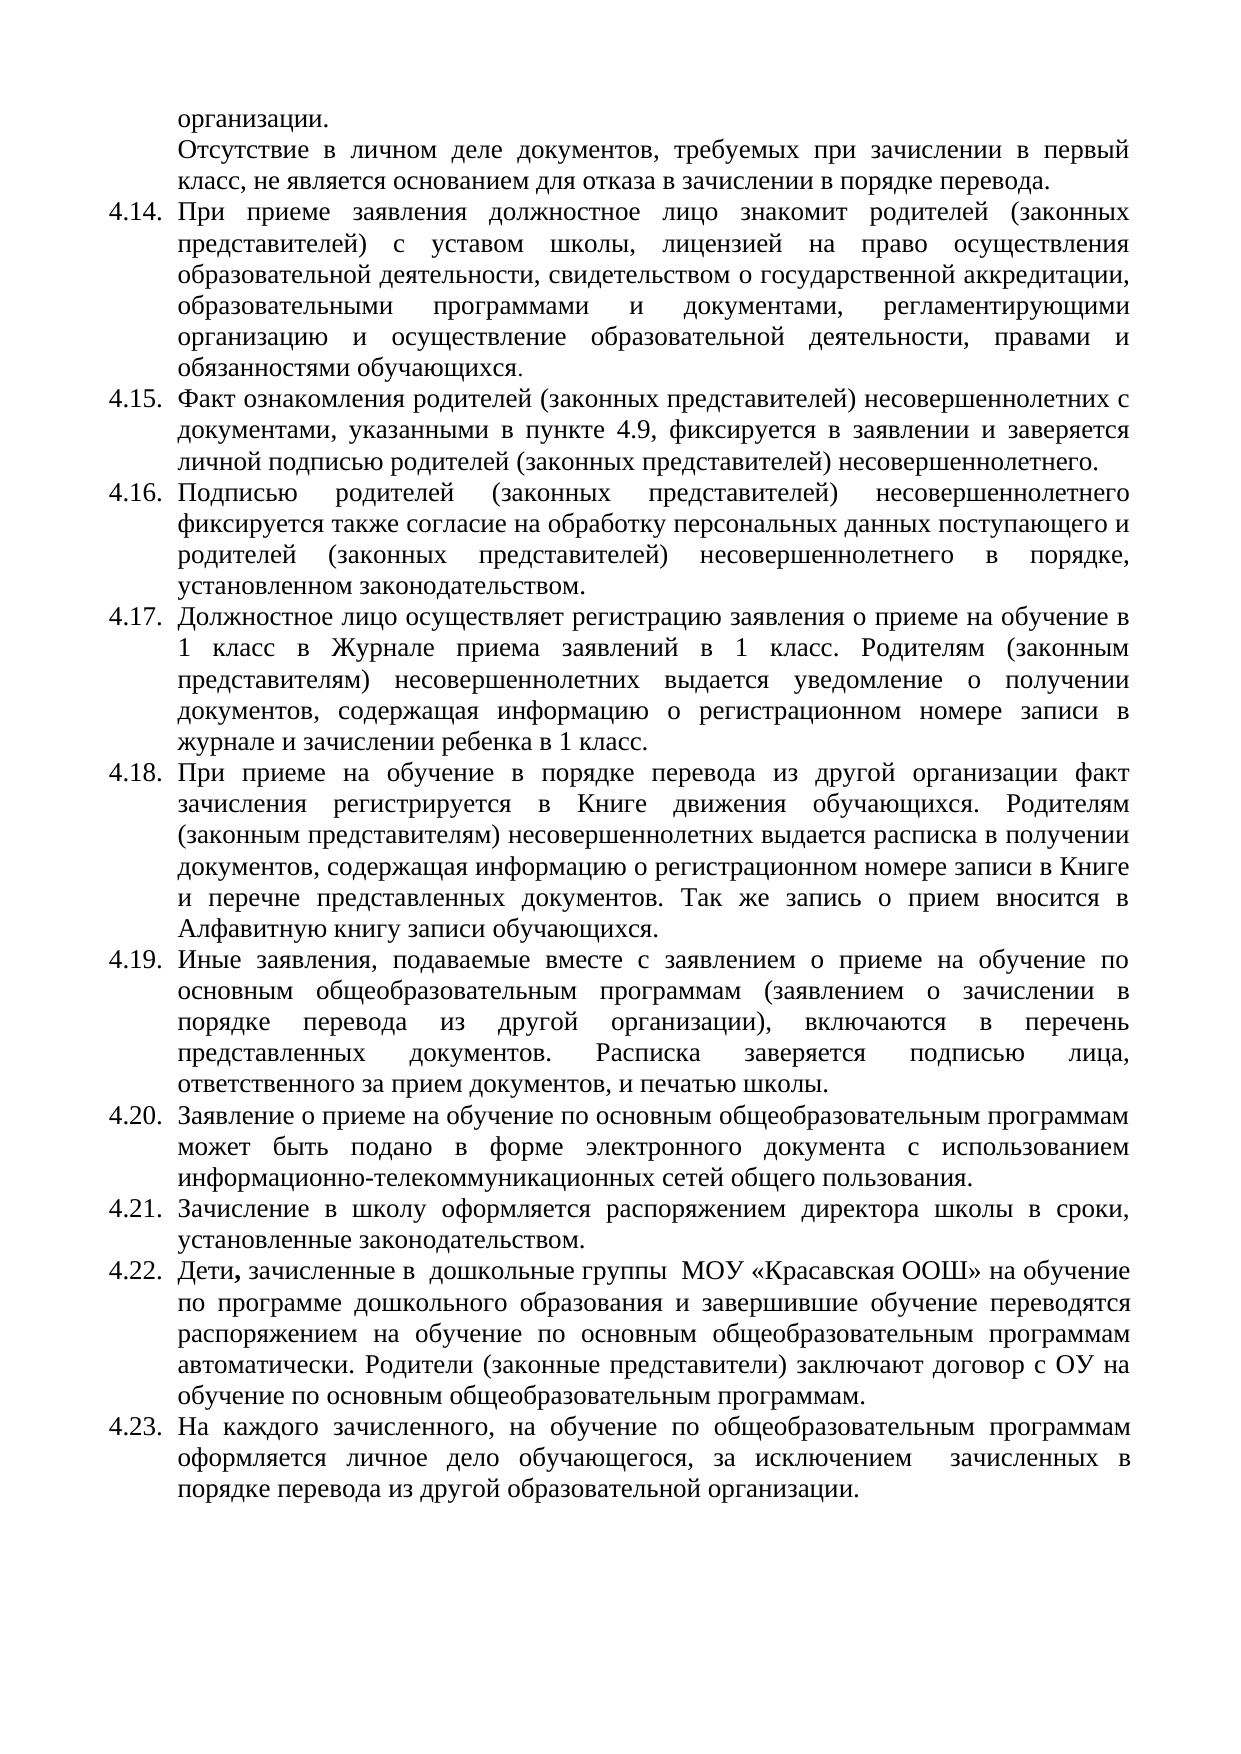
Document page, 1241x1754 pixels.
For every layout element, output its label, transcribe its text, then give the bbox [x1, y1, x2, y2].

list Факт ознакомления родителей (законных представителей) несовершеннолетних с документами, указанными в пункте 4.9, фиксируется в заявлении и заверяется личной подписью родителей (законных представителей) несовершеннолетнего. [109, 382, 1131, 476]
list Должностное лицо осуществляет регистрацию заявления о приеме на обучение в 1 класс в Журнале приема заявлений в 1 класс. Родителям (законным представителям) несовершеннолетних выдается уведомление о получении документов, содержащая информацию о регистрационном номере записи в журнале и зачислении ребенка в 1 класс. [109, 600, 1131, 756]
list На каждого зачисленного, на обучение по общеобразовательным программам оформляется личное дело обучающегося, за исключением зачисленных в порядке перевода из другой образовательной организации. [109, 1410, 1131, 1504]
list При приеме на обучение в порядке перевода из другой организации факт зачисления регистрируется в Книге движения обучающихся. Родителям (законным представителям) несовершеннолетних выдается расписка в получении документов, содержащая информацию о регистрационном номере записи в Книге и перечне представленных документов. Так же запись о прием вносится в Алфавитную книгу записи обучающихся. [109, 756, 1131, 943]
list Дети, зачисленные в дошкольные группы МОУ «Красавская ООШ» на обучение по программе дошкольного образования и завершившие обучение переводятся распоряжением на обучение по основным общеобразовательным программам автоматически. Родители (законные представители) заключают договор с ОУ на обучение по основным общеобразовательным программам. [109, 1254, 1131, 1410]
list Зачисление в школу оформляется распоряжением директора школы в сроки, установленные законодательством. [109, 1192, 1131, 1254]
list Заявление о приеме на обучение по основным общеобразовательным программам может быть подано в форме электронного документа с использованием информационно-телекоммуникационных сетей общего пользования. [109, 1099, 1131, 1192]
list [109, 102, 1131, 133]
list Иные заявления, подаваемые вместе с заявлением о приеме на обучение по основным общеобразовательным программам (заявлением о зачислении в порядке перевода из другой организации), включаются в перечень представленных документов. Расписка заверяется подписью лица, ответственного за прием документов, и печатью школы. [109, 943, 1131, 1099]
list Отсутствие в личном деле документов, требуемых при зачислении в первый класс, не является основанием для отказа в зачислении в порядке перевода. [177, 133, 1131, 196]
list Подписью родителей (законных представителей) несовершеннолетнего фиксируется также согласие на обработку персональных данных поступающего и родителей (законных представителей) несовершеннолетнего в порядке, установленном законодательством. [109, 476, 1131, 600]
list При приеме заявления должностное лицо знакомит родителей (законных представителей) с уставом школы, лицензией на право осуществления образовательной деятельности, свидетельством о государственной аккредитации, образовательными программами и документами, регламентирующими организацию и осуществление образовательной деятельности, правами и обязанностями обучающихся. [109, 196, 1131, 382]
